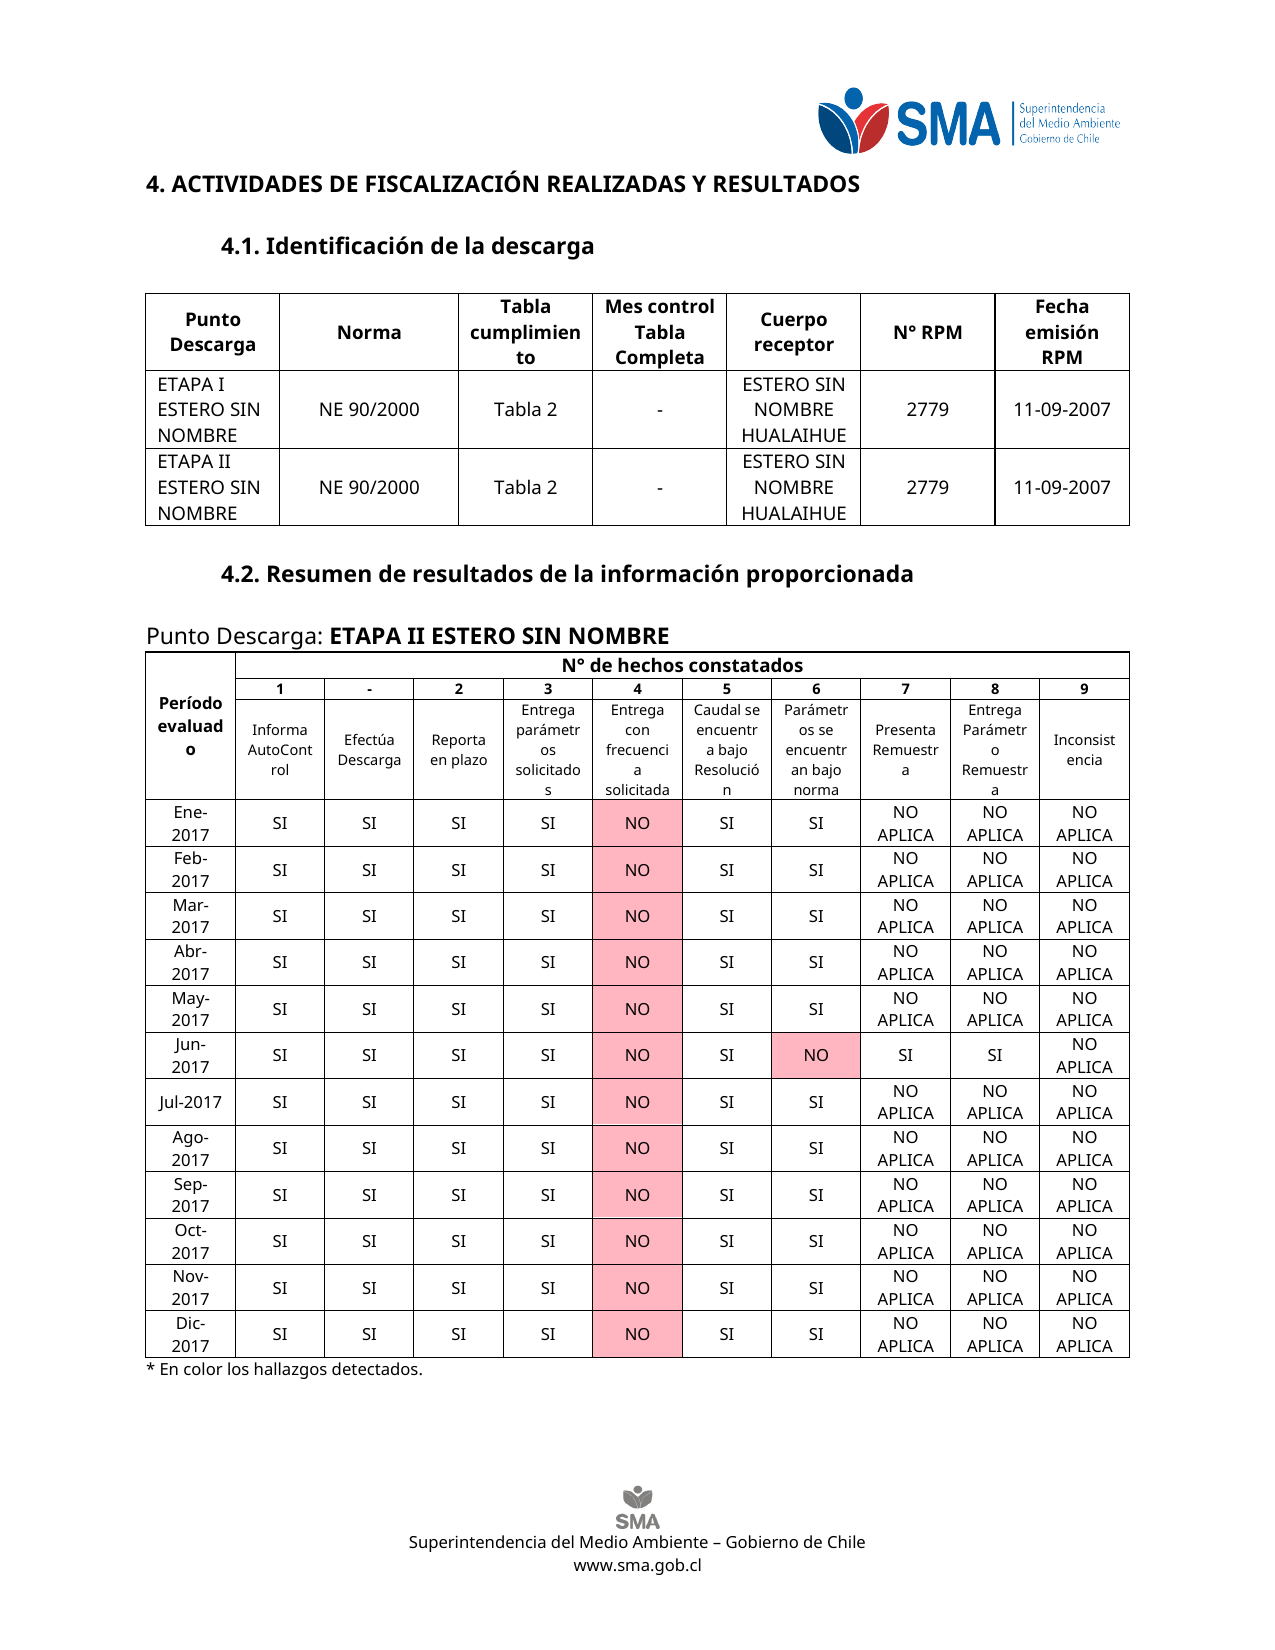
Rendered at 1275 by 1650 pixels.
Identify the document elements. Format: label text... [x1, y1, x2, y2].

table_cell SI [325, 800, 413, 846]
table_cell SI [683, 1219, 771, 1264]
table_cell Entrega parámetros solicitados [504, 700, 592, 799]
table_cell SI [951, 1033, 1039, 1078]
table_cell NO [772, 1033, 860, 1078]
table_cell NE 90/2000 [280, 371, 458, 448]
table_cell SI [414, 800, 503, 846]
table_cell NO APLICA [951, 1311, 1039, 1357]
table_cell SI [325, 1126, 413, 1171]
table_cell SI [414, 1265, 503, 1310]
table_cell SI [236, 986, 324, 1032]
table_cell NO APLICA [1040, 1172, 1129, 1217]
table_cell 7 [861, 679, 950, 699]
table_cell SI [236, 940, 324, 985]
table_cell NO APLICA [1040, 1126, 1129, 1171]
table_cell SI [772, 1172, 860, 1217]
table_cell SI [236, 1265, 324, 1310]
table_cell Parámetros se encuentran bajo norma [772, 700, 860, 799]
table_cell Presenta Remuestra [861, 700, 950, 799]
table_cell SI [504, 986, 592, 1032]
table_cell SI [772, 1079, 860, 1124]
table_cell SI [683, 986, 771, 1032]
table_cell 2779 [861, 449, 994, 525]
table_cell SI [414, 847, 503, 892]
table_cell NO APLICA [1040, 1265, 1129, 1310]
table_cell 3 [504, 679, 592, 699]
table_cell SI [861, 1033, 950, 1078]
table_cell SI [504, 1079, 592, 1124]
table_cell SI [414, 986, 503, 1032]
table_cell NO APLICA [951, 1219, 1039, 1264]
table_cell SI [414, 1126, 503, 1171]
table_cell SI [683, 800, 771, 846]
table_cell 11-09-2007 [996, 371, 1129, 448]
table_cell NO APLICA [861, 940, 950, 985]
table_cell Oct-2017 [146, 1219, 235, 1264]
table_cell NO APLICA [951, 1126, 1039, 1171]
table_cell NO [593, 1033, 682, 1078]
table_cell NO APLICA [951, 940, 1039, 985]
table_header Cuerpo receptor [727, 294, 860, 370]
table_cell NO APLICA [951, 893, 1039, 939]
table_cell SI [772, 893, 860, 939]
table_cell SI [414, 893, 503, 939]
table_cell NO APLICA [951, 800, 1039, 846]
table_cell NO APLICA [1040, 893, 1129, 939]
table_cell Inconsistencia [1040, 700, 1129, 799]
table_cell NO [593, 1265, 682, 1310]
table_cell SI [504, 847, 592, 892]
table_cell NE 90/2000 [280, 449, 458, 525]
table_cell SI [236, 1172, 324, 1217]
table_cell Reporta en plazo [414, 700, 503, 799]
table_cell SI [236, 1079, 324, 1124]
table_cell Abr-2017 [146, 940, 235, 985]
table_cell SI [414, 940, 503, 985]
picture [808, 73, 1130, 168]
table_cell SI [772, 986, 860, 1032]
table_cell Caudal se encuentra bajo Resolución [683, 700, 771, 799]
table_cell SI [325, 1265, 413, 1310]
table_cell NO APLICA [861, 1172, 950, 1217]
text 4. ACTIVIDADES DE FISCALIZACIÓN REALIZADAS Y RESULTADOS [146, 167, 1129, 230]
table_cell NO APLICA [861, 893, 950, 939]
table_cell SI [772, 1219, 860, 1264]
table_cell NO APLICA [1040, 940, 1129, 985]
table_cell SI [325, 1219, 413, 1264]
table_cell Sep-2017 [146, 1172, 235, 1217]
table_cell Dic-2017 [146, 1311, 235, 1357]
table_cell NO [593, 940, 682, 985]
table_cell SI [504, 1219, 592, 1264]
table_cell 11-09-2007 [996, 449, 1129, 525]
table_cell NO APLICA [1040, 847, 1129, 892]
table_cell 9 [1040, 679, 1129, 699]
table_cell NO APLICA [861, 1079, 950, 1124]
table_cell SI [772, 1265, 860, 1310]
table_cell NO APLICA [1040, 1311, 1129, 1357]
table_cell SI [236, 1033, 324, 1078]
table_cell SI [325, 1033, 413, 1078]
table_cell SI [683, 1172, 771, 1217]
table_cell 5 [683, 679, 771, 699]
table_cell SI [683, 1033, 771, 1078]
table_cell NO [593, 1172, 682, 1217]
table_cell SI [772, 1126, 860, 1171]
table_cell Jul-2017 [146, 1079, 235, 1124]
table_header Mes control Tabla Completa [593, 294, 726, 370]
table_cell SI [325, 1079, 413, 1124]
picture [614, 1483, 661, 1531]
table_cell NO [593, 1219, 682, 1264]
table_cell 2 [414, 679, 503, 699]
table_cell SI [683, 940, 771, 985]
table_cell Ene-2017 [146, 800, 235, 846]
table_cell NO APLICA [951, 1079, 1039, 1124]
table_cell 8 [951, 679, 1039, 699]
table_cell SI [414, 1219, 503, 1264]
table_header Período evaluado [146, 653, 235, 799]
table_cell SI [504, 893, 592, 939]
table_cell SI [236, 800, 324, 846]
table_cell SI [772, 847, 860, 892]
table_cell NO APLICA [861, 986, 950, 1032]
table_cell SI [683, 847, 771, 892]
text 4.1. Identificación de la descarga [146, 230, 1129, 292]
table_cell NO APLICA [861, 1265, 950, 1310]
table_cell SI [683, 1265, 771, 1310]
table_cell NO APLICA [1040, 986, 1129, 1032]
table_cell NO APLICA [861, 847, 950, 892]
table_cell SI [325, 893, 413, 939]
table_cell Feb-2017 [146, 847, 235, 892]
table_cell SI [504, 1033, 592, 1078]
table_cell SI [772, 940, 860, 985]
table_cell SI [504, 1311, 592, 1357]
table_cell Tabla 2 [459, 371, 592, 448]
table_cell Efectúa Descarga [325, 700, 413, 799]
table_cell NO APLICA [951, 1172, 1039, 1217]
table_cell SI [325, 986, 413, 1032]
table_cell SI [414, 1079, 503, 1124]
table_header Fecha emisión RPM [996, 294, 1129, 370]
table_cell Entrega con frecuencia solicitada [593, 700, 682, 799]
table_cell SI [325, 940, 413, 985]
table_header Tabla cumplimiento [459, 294, 592, 370]
table_header Norma [280, 294, 458, 370]
table_cell SI [414, 1172, 503, 1217]
table_cell 6 [772, 679, 860, 699]
table_cell SI [325, 1311, 413, 1357]
table_cell SI [683, 893, 771, 939]
table_cell ETAPA II ESTERO SIN NOMBRE [146, 449, 279, 525]
table_cell NO APLICA [951, 986, 1039, 1032]
table_cell NO [593, 800, 682, 846]
table_cell Tabla 2 [459, 449, 592, 525]
table_cell ETAPA I ESTERO SIN NOMBRE [146, 371, 279, 448]
table_cell Ago-2017 [146, 1126, 235, 1171]
table_header N° RPM [861, 294, 994, 370]
table_cell NO APLICA [861, 800, 950, 846]
table_cell SI [325, 1172, 413, 1217]
table_cell SI [236, 893, 324, 939]
table_cell - [593, 371, 726, 448]
table_cell SI [683, 1126, 771, 1171]
table_cell SI [504, 940, 592, 985]
table_cell ESTERO SIN NOMBRE HUALAIHUE [727, 449, 860, 525]
table_cell NO APLICA [1040, 800, 1129, 846]
table_cell SI [772, 1311, 860, 1357]
table_cell - [325, 679, 413, 699]
text 4.2. Resumen de resultados de la información proporcionada [146, 558, 1129, 620]
table_cell NO APLICA [1040, 1219, 1129, 1264]
text Punto Descarga: ETAPA II ESTERO SIN NOMBRE [146, 620, 1129, 651]
table_cell SI [504, 1126, 592, 1171]
table_cell Informa AutoControl [236, 700, 324, 799]
table_cell NO APLICA [951, 1265, 1039, 1310]
table_cell 2779 [861, 371, 994, 448]
table_cell SI [236, 1311, 324, 1357]
table_cell SI [683, 1079, 771, 1124]
table_cell NO APLICA [1040, 1033, 1129, 1078]
table_cell NO [593, 986, 682, 1032]
table_cell SI [772, 800, 860, 846]
table_cell NO APLICA [861, 1311, 950, 1357]
table_cell SI [683, 1311, 771, 1357]
table_cell Nov-2017 [146, 1265, 235, 1310]
table_cell NO [593, 1311, 682, 1357]
table_cell NO [593, 1079, 682, 1124]
table_cell Jun-2017 [146, 1033, 235, 1078]
table_cell SI [325, 847, 413, 892]
table_header N° de hechos constatados [236, 653, 1129, 678]
table_cell NO APLICA [861, 1126, 950, 1171]
table_cell - [593, 449, 726, 525]
table_cell NO APLICA [861, 1219, 950, 1264]
table_cell SI [236, 1219, 324, 1264]
table_cell NO [593, 1126, 682, 1171]
text * En color los hallazgos detectados. [146, 1358, 1129, 1412]
table_cell SI [236, 1126, 324, 1171]
table_cell SI [236, 847, 324, 892]
table_cell SI [414, 1033, 503, 1078]
table_cell SI [414, 1311, 503, 1357]
table_cell Mar-2017 [146, 893, 235, 939]
table_cell SI [504, 1265, 592, 1310]
table_cell NO [593, 847, 682, 892]
table_cell May-2017 [146, 986, 235, 1032]
table_cell SI [504, 1172, 592, 1217]
table_cell ESTERO SIN NOMBRE HUALAIHUE [727, 371, 860, 448]
table_header Punto Descarga [146, 294, 279, 370]
table_cell Entrega Parámetro Remuestra [951, 700, 1039, 799]
table_cell SI [504, 800, 592, 846]
table_cell 4 [593, 679, 682, 699]
table_cell NO APLICA [951, 847, 1039, 892]
table_cell 1 [236, 679, 324, 699]
table_cell NO [593, 893, 682, 939]
table_cell NO APLICA [1040, 1079, 1129, 1124]
